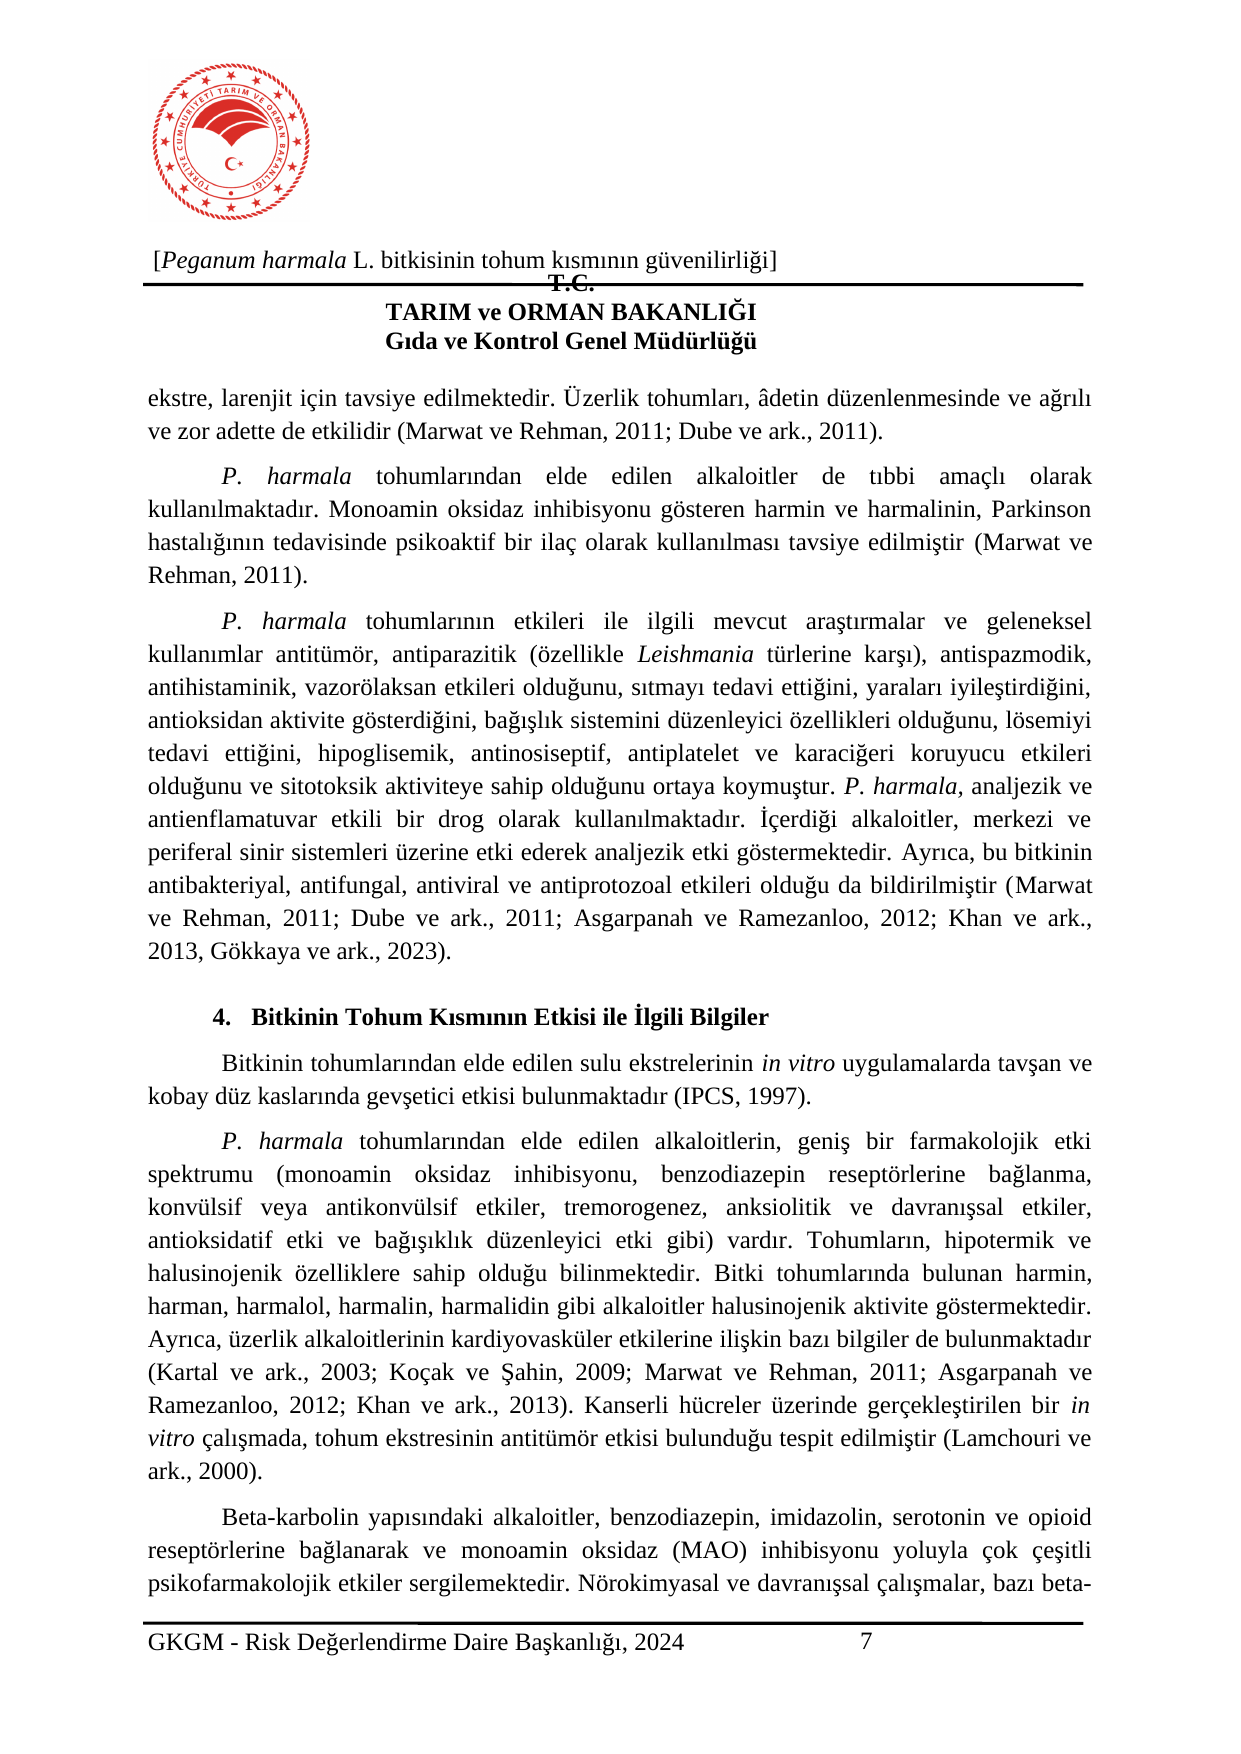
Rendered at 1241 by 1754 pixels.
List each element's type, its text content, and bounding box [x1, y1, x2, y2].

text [148, 1502, 1092, 1597]
list Bitkinin Tohum Kısmının Etkisi ile İlgili Bilgiler [222, 1002, 1092, 1031]
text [148, 298, 1092, 444]
text P. harmala tohumlarından elde edilen alkaloitlerin, geniş bir farmakolojik etki spektrumu (monoamin oksidaz inhibisyonu, benzodiazepin reseptörlerine bağlanma, konvülsif veya antikonvülsif etkiler, tremorogenez, anksiolitik ve davranışsal etkiler, antioksidatif etki ve bağışıklık düzenleyici etki gibi) vardır. Tohumların, hipotermik ve halusinojenik özelliklere sahip olduğu bilinmektedir. Bitki tohumlarında bulunan harmin, harman, harmalol, harmalin, harmalidin gibi alkaloitler halusinojenik aktivite göstermektedir. Ayrıca, üzerlik alkaloitlerinin kardiyovasküler etkilerine ilişkin bazı bilgiler de bulunmaktadır (Kartal ve ark., 2003; Koçak ve Şahin, 2009; Marwat ve Rehman, 2011; Asgarpanah ve Ramezanloo, 2012; Khan ve ark., 2013). Kanserli hücreler üzerinde gerçekleştirilen bir in vitro çalışmada, tohum ekstresinin antitümör etkisi bulunduğu tespit edilmiştir (Lamchouri ve ark., 2000). [148, 1126, 1092, 1485]
text P. harmala tohumlarının etkileri ile ilgili mevcut araştırmalar ve geleneksel kullanımlar antitümör, antiparazitik (özellikle Leishmania türlerine karşı), antispazmodik, antihistaminik, vazorölaksan etkileri olduğunu, sıtmayı tedavi ettiğini, yaraları iyileştirdiğini, antioksidan aktivite gösterdiğini, bağışlık sistemini düzenleyici özellikleri olduğunu, lösemiyi tedavi ettiğini, hipoglisemik, antinosiseptif, antiplatelet ve karaciğeri koruyucu etkileri olduğunu ve sitotoksik aktiviteye sahip olduğunu ortaya koymuştur. P. harmala, analjezik ve antienflamatuvar etkili bir drog olarak kullanılmaktadır. İçerdiği alkaloitler, merkezi ve periferal sinir sistemleri üzerine etki ederek analjezik etki göstermektedir. Ayrıca, bu bitkinin antibakteriyal, antifungal, antiviral ve antiprotozoal etkileri olduğu da bildirilmiştir (Marwat ve Rehman, 2011; Dube ve ark., 2011; Asgarpanah ve Ramezanloo, 2012; Khan ve ark., 2013, Gökkaya ve ark., 2023). [148, 606, 1092, 965]
text P. harmala tohumlarından elde edilen alkaloitler de tıbbi amaçlı olarak kullanılmaktadır. Monoamin oksidaz inhibisyonu gösteren harmin ve harmalinin, Parkinson hastalığının tedavisinde psikoaktif bir ilaç olarak kullanılması tavsiye edilmiştir (Marwat ve Rehman, 2011). [148, 461, 1092, 589]
text Bitkinin tohumlarından elde edilen sulu ekstrelerinin in vitro uygulamalarda tavşan ve kobay düz kaslarında gevşetici etkisi bulunmaktadır (IPCS, 1997). [148, 1048, 1092, 1109]
